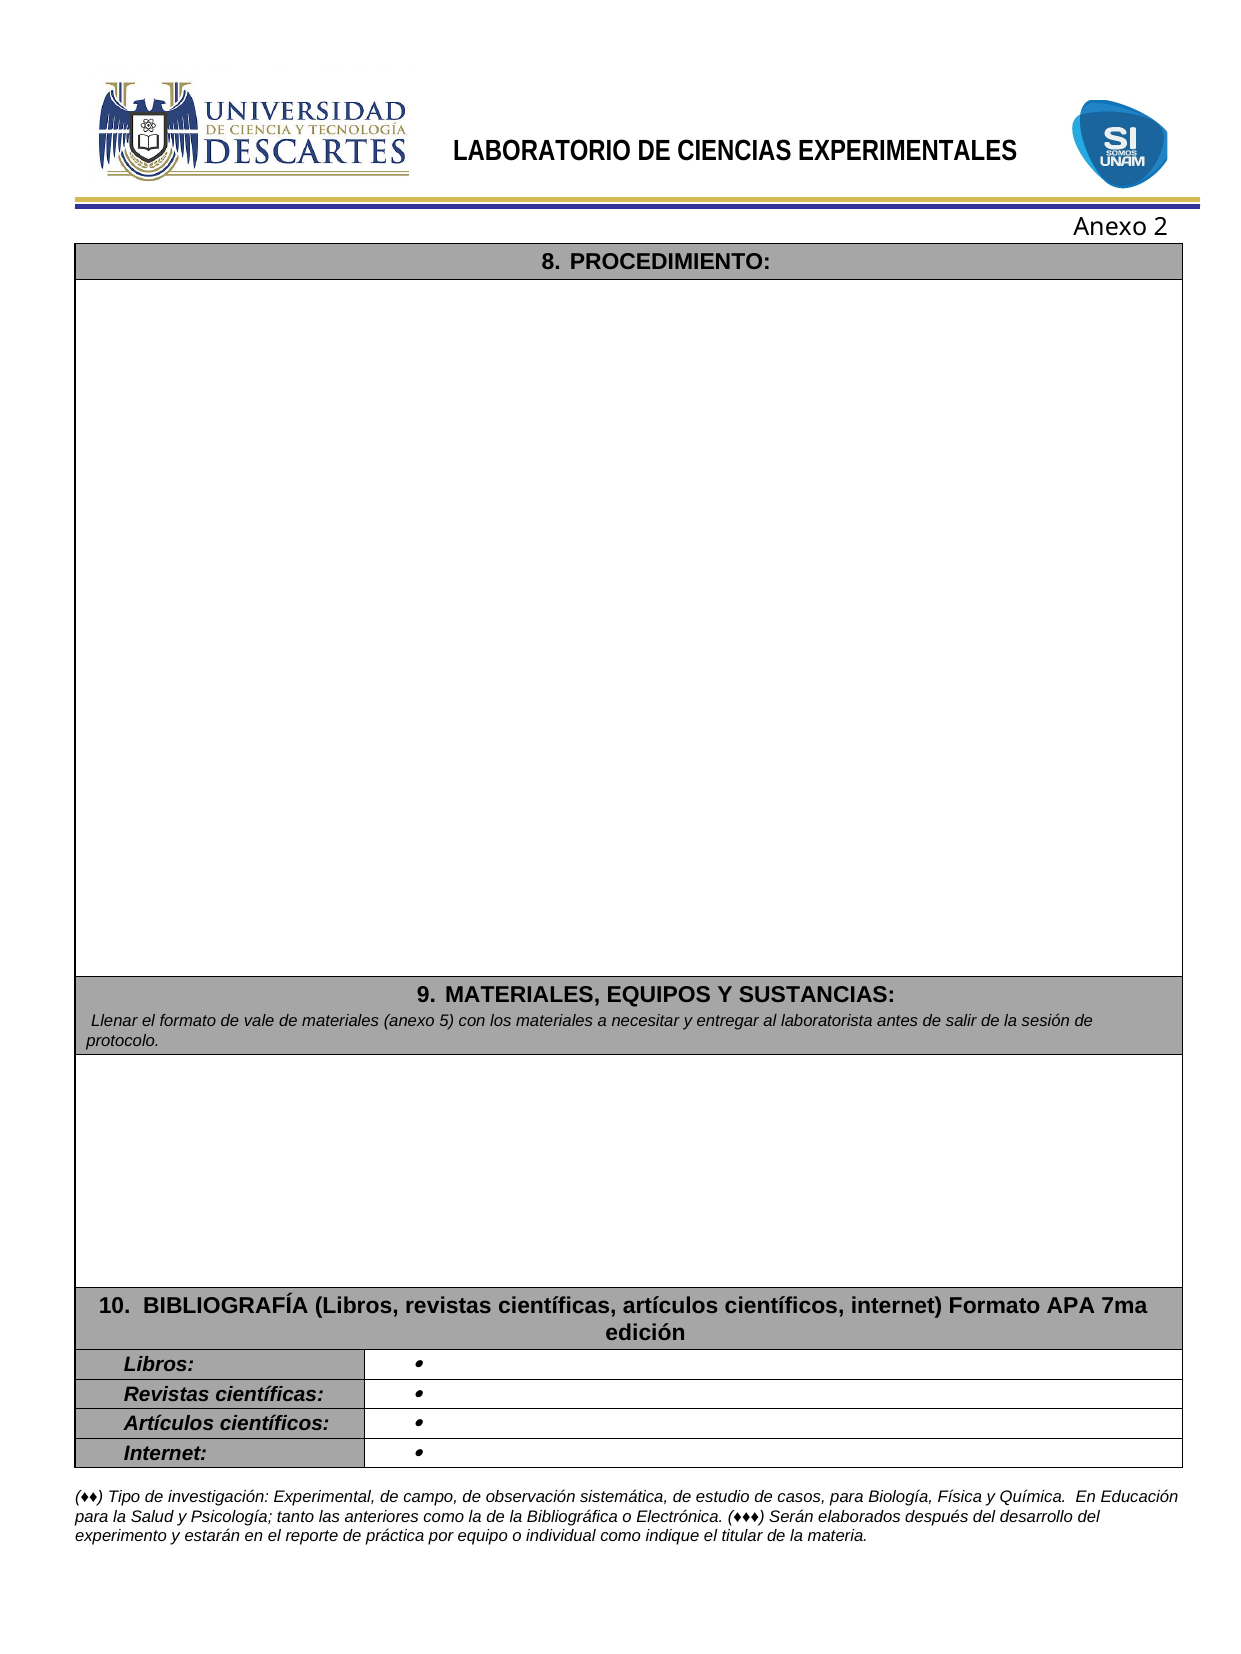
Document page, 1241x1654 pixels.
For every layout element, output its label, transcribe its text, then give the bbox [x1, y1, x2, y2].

table_cell [365, 1350, 1182, 1379]
table_cell [365, 1380, 1182, 1408]
table_cell Libros: [76, 1350, 364, 1379]
table_cell PROCEDIMIENTO: [76, 244, 1182, 279]
table_cell [365, 1409, 1182, 1438]
table_cell [76, 280, 1182, 976]
picture [1070, 100, 1168, 188]
table_cell BIBLIOGRAFÍA (Libros, revistas científicas, artículos científicos, internet) Formato APA 7ma edición [76, 1288, 1182, 1349]
table_cell MATERIALES, EQUIPOS Y SUSTANCIAS: Llenar el formato de vale de materiales (anexo 5) con los materiales a necesitar y entregar al laboratorista antes de salir de la sesión de protocolo. [76, 977, 1182, 1054]
table_cell Artículos científicos: [76, 1409, 364, 1438]
text (♦♦) Tipo de investigación: Experimental, de campo, de observación sistemática, de estudio de casos, para Biología, Física y Química. En Educación para la Salud y Psicología; tanto las anteriores como la de la Bibliográfica o Electrónica. (♦♦♦) Serán elaborados después del desarrollo del experimento y estarán en el reporte de práctica por equipo o individual como indique el titular de la materia. [75, 1487, 1181, 1545]
table_cell Internet: [76, 1439, 364, 1467]
table_cell [76, 1055, 1182, 1287]
table_cell [365, 1439, 1182, 1467]
picture [88, 70, 419, 184]
table_cell Revistas científicas: [76, 1380, 364, 1408]
